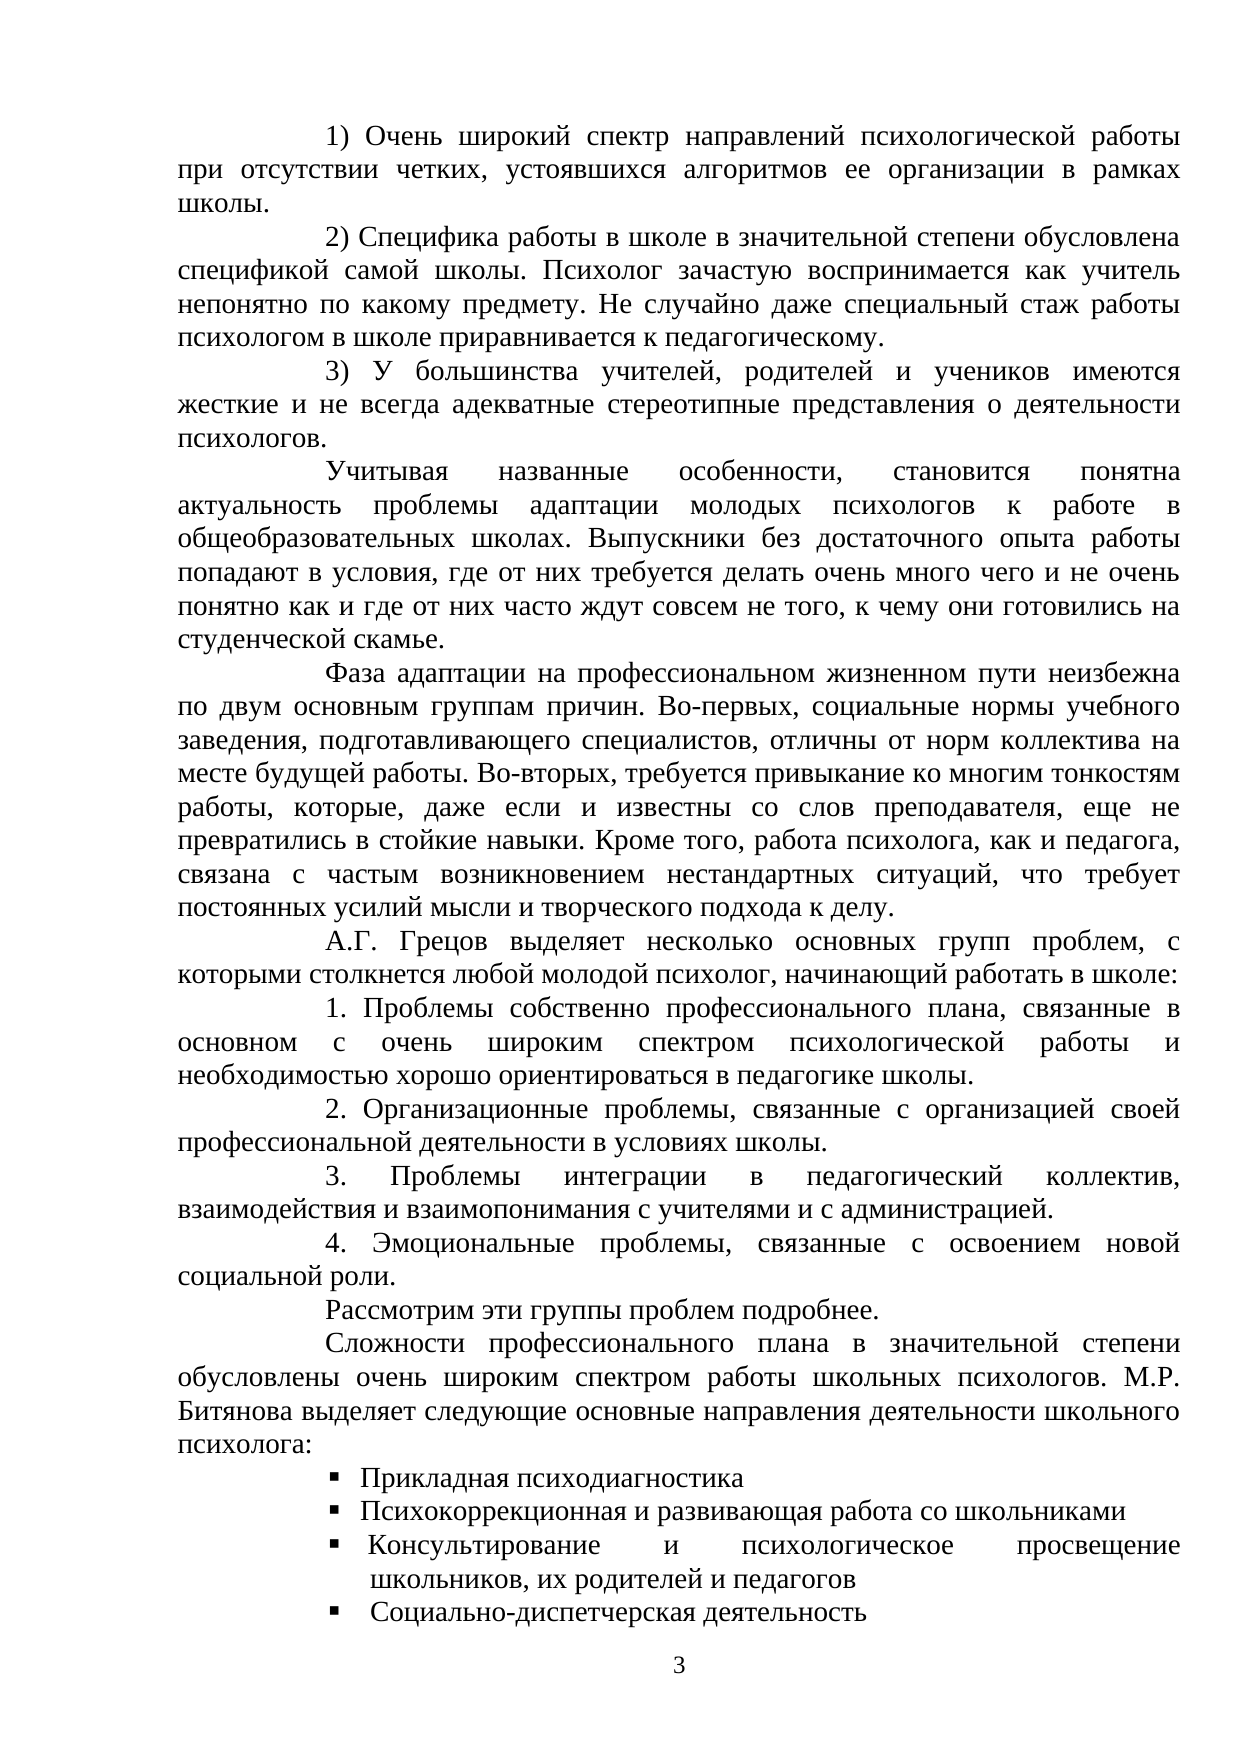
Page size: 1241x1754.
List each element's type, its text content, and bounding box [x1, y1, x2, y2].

text Рассмотрим эти группы проблем подробнее. [177, 1292, 1181, 1326]
list Психокоррекционная и развивающая работа со школьниками [327, 1493, 1181, 1527]
text 3. Проблемы интеграции в педагогический коллектив, взаимодействия и взаимопонимания с учителями и с администрацией. [177, 1158, 1181, 1225]
text А.Г. Грецов выделяет несколько основных групп проблем, с которыми столкнется любой молодой психолог, начинающий работать в школе: [177, 923, 1181, 990]
text 1. Проблемы собственно профессионального плана, связанные в основном с очень широким спектром психологической работы и необходимостью хорошо ориентироваться в педагогике школы. [177, 990, 1181, 1091]
text 1) Очень широкий спектр направлений психологической работы при отсутствии четких, устоявшихся алгоритмов ее организации в рамках школы. [177, 118, 1181, 219]
list Социально-диспетчерская деятельность [327, 1594, 1181, 1628]
list Прикладная психодиагностика [327, 1460, 1181, 1493]
text 3) У большинства учителей, родителей и учеников имеются жесткие и не всегда адекватные стереотипные представления о деятельности психологов. [177, 353, 1181, 453]
list Консультирование и психологическое просвещение школьников, их родителей и педагогов [327, 1527, 1181, 1594]
text Фаза адаптации на профессиональном жизненном пути неизбежна по двум основным группам причин. Во-первых, социальные нормы учебного заведения, подготавливающего специалистов, отличны от норм коллектива на месте будущей работы. Во-вторых, требуется привыкание ко многим тонкостям работы, которые, даже если и известны со слов преподавателя, еще не превратились в стойкие навыки. Кроме того, работа психолога, как и педагога, связана с частым возникновением нестандартных ситуаций, что требует постоянных усилий мысли и творческого подхода к делу. [177, 655, 1181, 923]
text Учитывая названные особенности, становится понятна актуальность проблемы адаптации молодых психологов к работе в общеобразовательных школах. Выпускники без достаточного опыта работы попадают в условия, где от них требуется делать очень много чего и не очень понятно как и где от них часто ждут совсем не того, к чему они готовились на студенческой скамье. [177, 453, 1181, 655]
text 2. Организационные проблемы, связанные с организацией своей профессиональной деятельности в условиях школы. [177, 1091, 1181, 1158]
text 2) Специфика работы в школе в значительной степени обусловлена спецификой самой школы. Психолог зачастую воспринимается как учитель непонятно по какому предмету. Не случайно даже специальный стаж работы психологом в школе приравнивается к педагогическому. [177, 219, 1181, 353]
text 4. Эмоциональные проблемы, связанные с освоением новой социальной роли. [177, 1225, 1181, 1292]
text Сложности профессионального плана в значительной степени обусловлены очень широким спектром работы школьных психологов. М.Р. Битянова выделяет следующие основные направления деятельности школьного психолога: [177, 1326, 1181, 1460]
